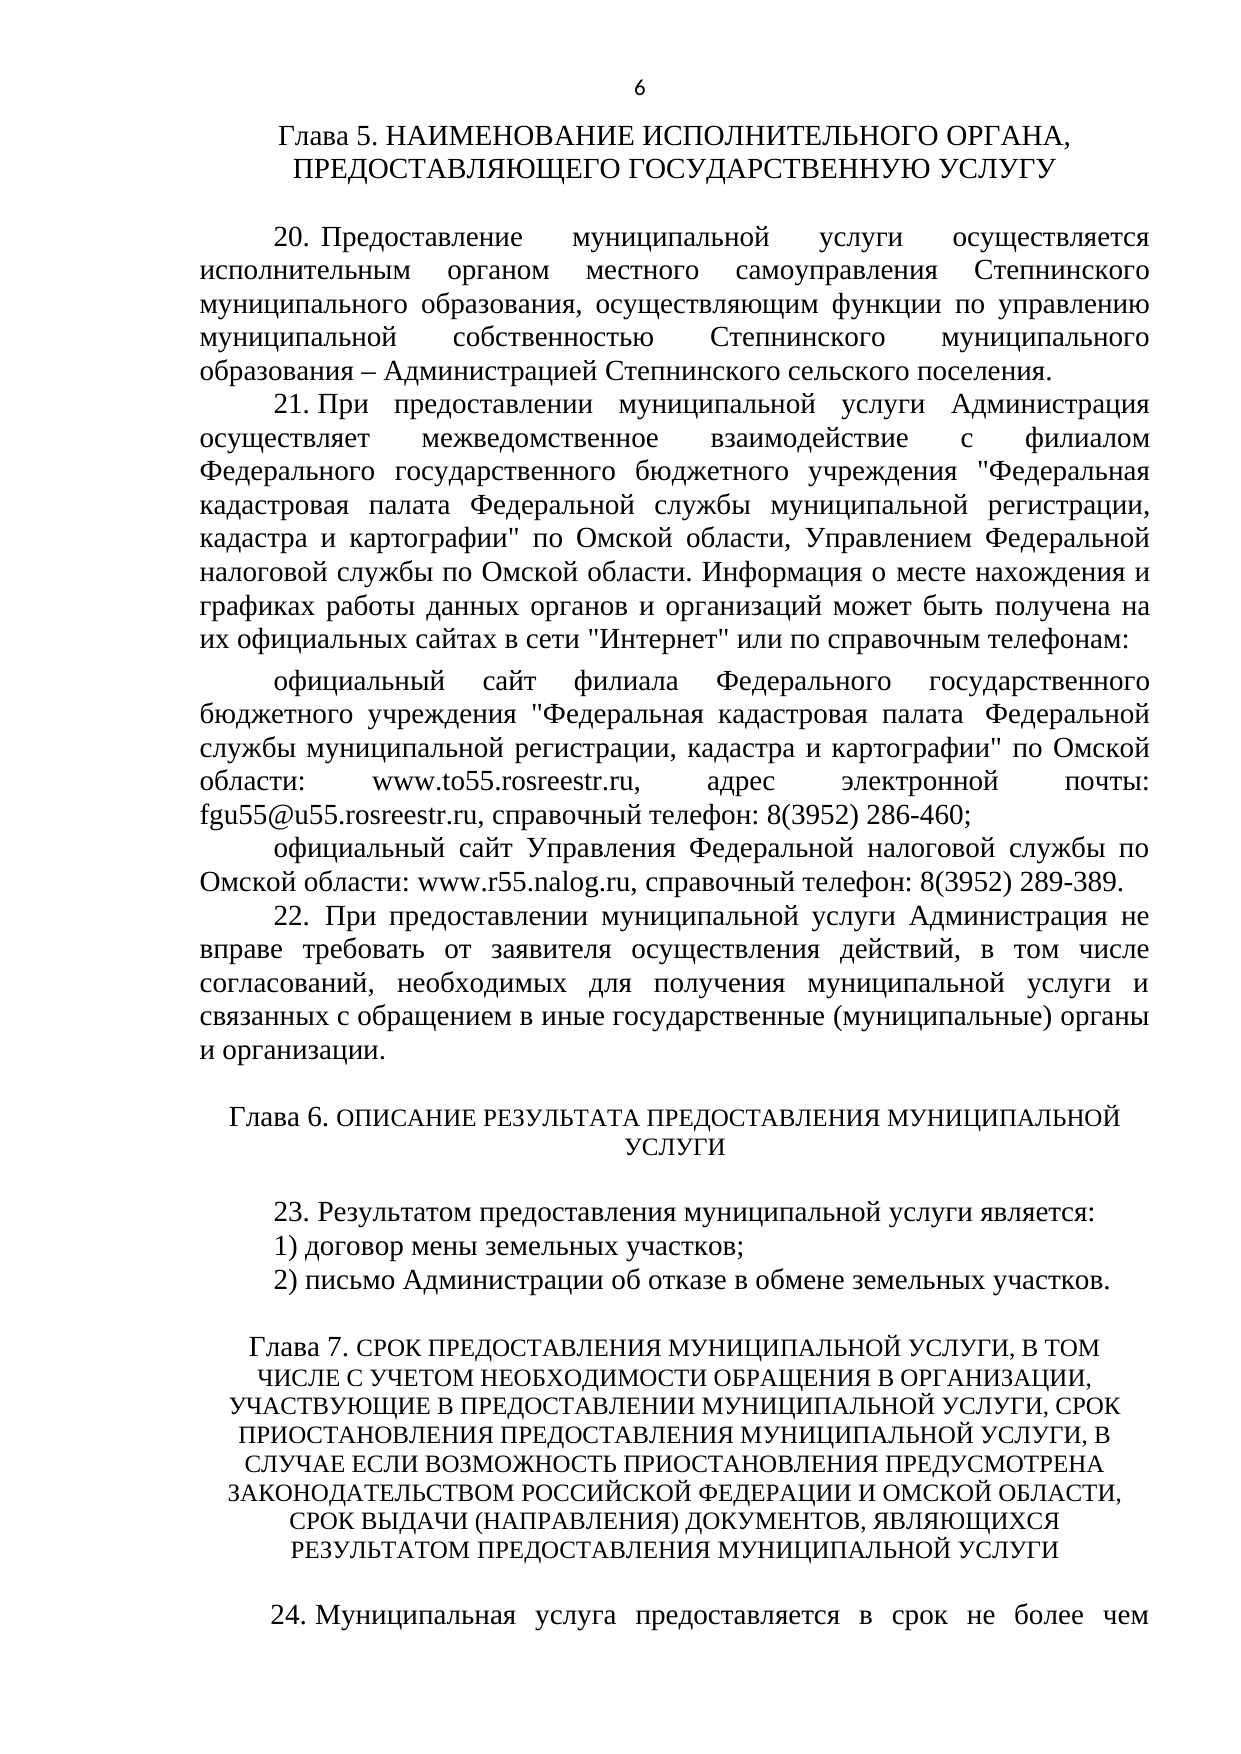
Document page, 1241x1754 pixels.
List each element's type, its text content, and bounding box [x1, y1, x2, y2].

list договор мены земельных участков; [273, 1228, 1167, 1262]
list При предоставлении муниципальной услуги Администрация не вправе требовать от заявителя осуществления действий, в том числе согласований, необходимых для получения муниципальной услуги и связанных с обращением в иные государственные (муниципальные) органы и организации. [199, 898, 1149, 1065]
list Предоставление муниципальной услуги осуществляется исполнительным органом местного самоуправления Степнинского муниципального образования, осуществляющим функции по управлению муниципальной собственностью Степнинского муниципального образования – Администрацией Степнинского сельского поселения. [199, 219, 1150, 386]
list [199, 1597, 1150, 1631]
list письмо Администрации об отказе в обмене земельных участков. [273, 1262, 1167, 1296]
list Результатом предоставления муниципальной услуги является: [273, 1194, 1167, 1228]
text Глава 7. СРОК ПРЕДОСТАВЛЕНИЯ МУНИЦИПАЛЬНОЙ УСЛУГИ, В ТОМ ЧИСЛЕ С УЧЕТОМ НЕОБХОДИМОСТИ ОБРАЩЕНИЯ В ОРГАНИЗАЦИИ, УЧАСТВУЮЩИЕ В ПРЕДОСТАВЛЕНИИ МУНИЦИПАЛЬНОЙ УСЛУГИ, СРОК ПРИОСТАНОВЛЕНИЯ ПРЕДОСТАВЛЕНИЯ МУНИЦИПАЛЬНОЙ УСЛУГИ, В СЛУЧАЕ ЕСЛИ ВОЗМОЖНОСТЬ ПРИОСТАНОВЛЕНИЯ ПРЕДУСМОТРЕНА ЗАКОНОДАТЕЛЬСТВОМ РОССИЙСКОЙ ФЕДЕРАЦИИ И ОМСКОЙ ОБЛАСТИ, СРОК ВЫДАЧИ (НАПРАВЛЕНИЯ) ДОКУМЕНТОВ, ЯВЛЯЮЩИХСЯ РЕЗУЛЬТАТОМ ПРЕДОСТАВЛЕНИЯ МУНИЦИПАЛЬНОЙ УСЛУГИ [204, 1329, 1145, 1564]
text официальный сайт Управления Федеральной налоговой службы по Омской области: www.r55.nalog.ru, справочный телефон: 8(3952) 289-389. [199, 831, 1150, 898]
text Глава 6. ОПИСАНИЕ РЕЗУЛЬТАТА ПРЕДОСТАВЛЕНИЯ МУНИЦИПАЛЬНОЙ УСЛУГИ [204, 1099, 1145, 1161]
text Глава 5. НАИМЕНОВАНИЕ ИСПОЛНИТЕЛЬНОГО ОРГАНА, ПРЕДОСТАВЛЯЮЩЕГО ГОСУДАРСТВЕННУЮ УСЛУГУ [204, 118, 1144, 185]
list При предоставлении муниципальной услуги Администрация осуществляет межведомственное взаимодействие с филиалом Федерального государственного бюджетного учреждения "Федеральная кадастровая палата Федеральной службы муниципальной регистрации, кадастра и картографии" по Омской области, Управлением Федеральной налоговой службы по Омской области. Информация о месте нахождения и графиках работы данных органов и организаций может быть получена на их официальных сайтах в сети "Интернет" или по справочным телефонам: [199, 386, 1150, 655]
text официальный сайт филиала Федерального государственного бюджетного учреждения "Федеральная кадастровая палата Федеральной службы муниципальной регистрации, кадастра и картографии" по Омской области: www.to55.rosreestr.ru, адрес электронной почты: fgu55@u55.rosreestr.ru, справочный телефон: 8(3952) 286-460; [199, 663, 1150, 830]
